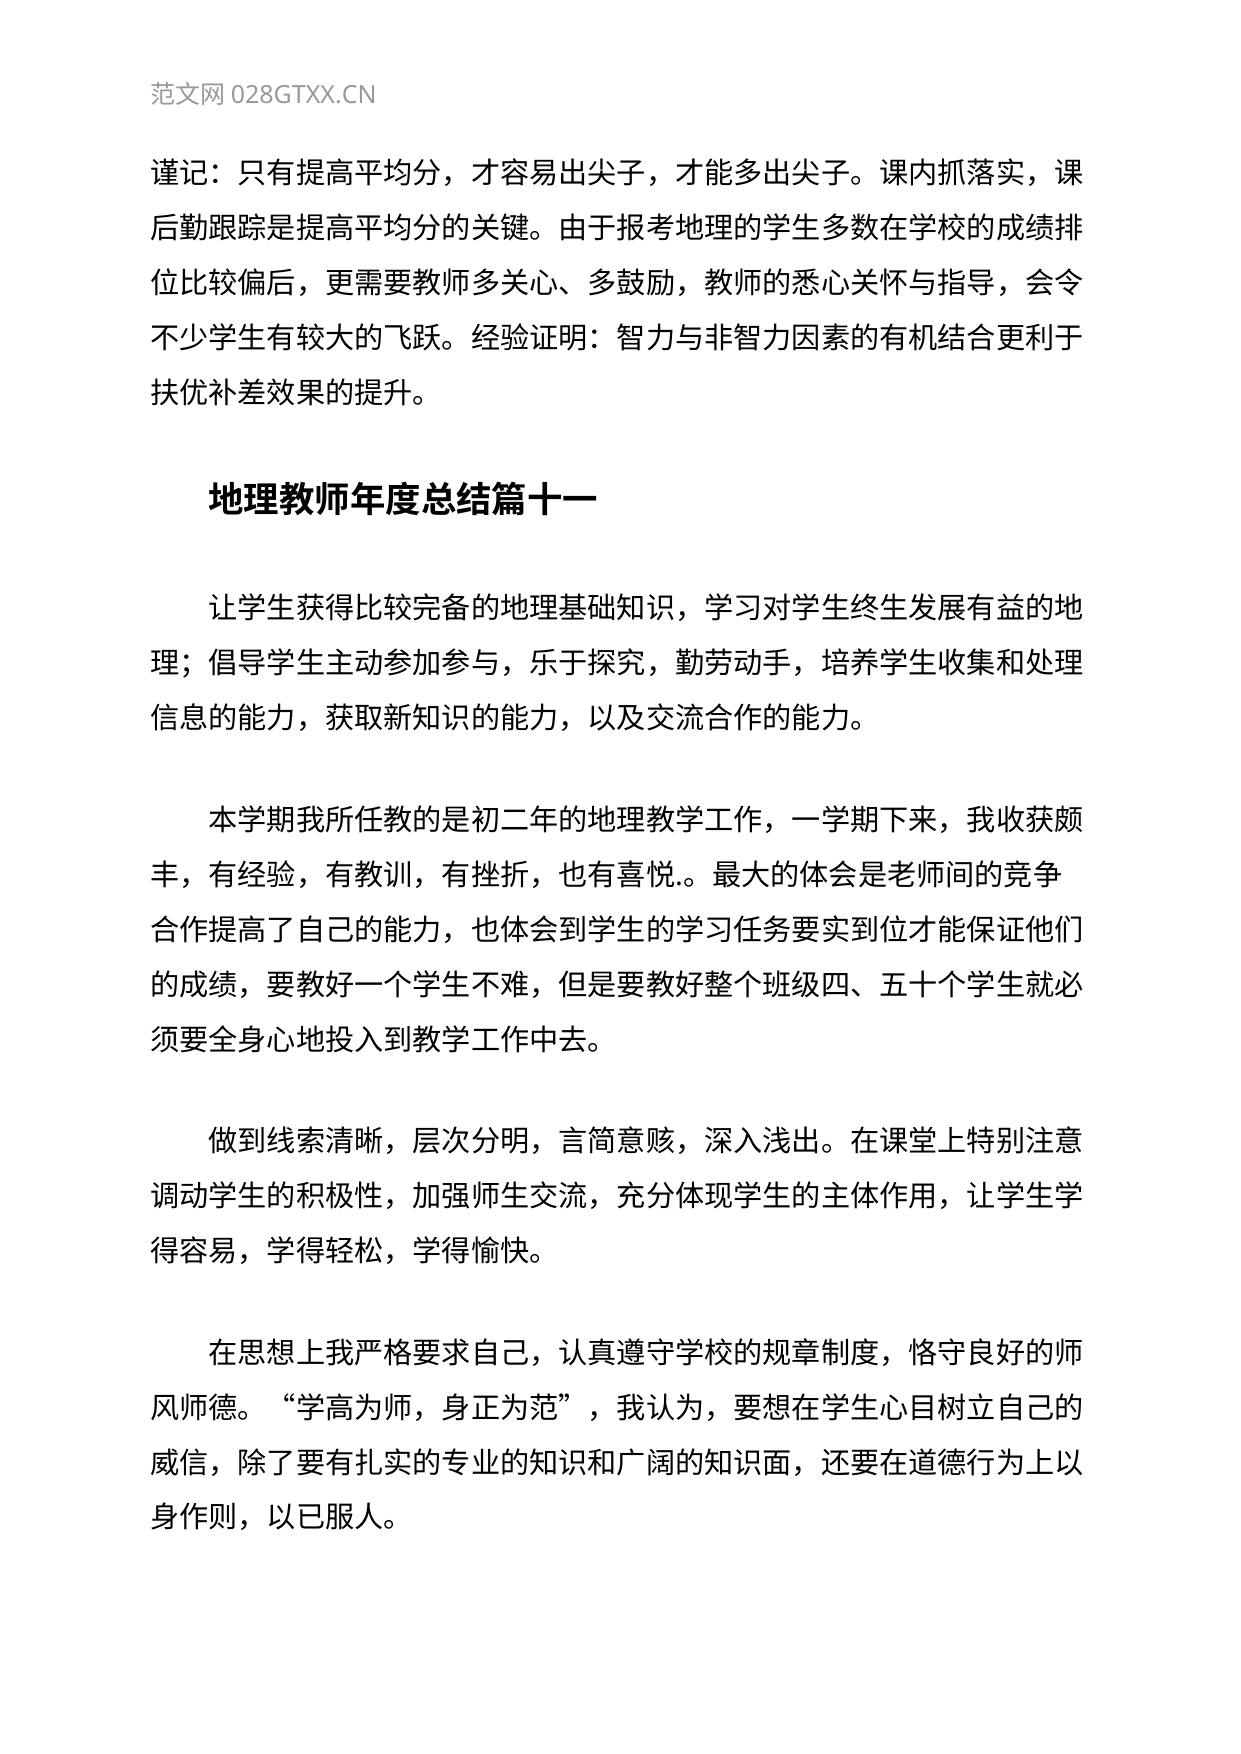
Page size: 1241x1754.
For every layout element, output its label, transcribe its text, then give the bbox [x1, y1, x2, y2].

text 本学期我所任教的是初二年的地理教学工作，一学期下来，我收获颇丰，有经验，有教训，有挫折，也有喜悦.。最大的体会是老师间的竞争合作提高了自己的能力，也体会到学生的学习任务要实到位才能保证他们的成绩，要教好一个学生不难，但是要教好整个班级四、五十个学生就必须要全身心地投入到教学工作中去。 [150, 796, 1090, 1058]
text 在思想上我严格要求自己，认真遵守学校的规章制度，恪守良好的师风师德。“学高为师，身正为范”，我认为，要想在学生心目树立自己的威信，除了要有扎实的专业的知识和广阔的知识面，还要在道德行为上以身作则，以已服人。 [150, 1329, 1090, 1536]
text 地理教师年度总结篇十一 [150, 471, 1090, 523]
text 让学生获得比较完备的地理基础知识，学习对学生终生发展有益的地理；倡导学生主动参加参与，乐于探究，勤劳动手，培养学生收集和处理信息的能力，获取新知识的能力，以及交流合作的能力。 [150, 585, 1090, 737]
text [150, 150, 1090, 412]
text 做到线索清晰，层次分明，言简意赅，深入浅出。在课堂上特别注意调动学生的积极性，加强师生交流，充分体现学生的主体作用，让学生学得容易，学得轻松，学得愉快。 [150, 1118, 1090, 1270]
